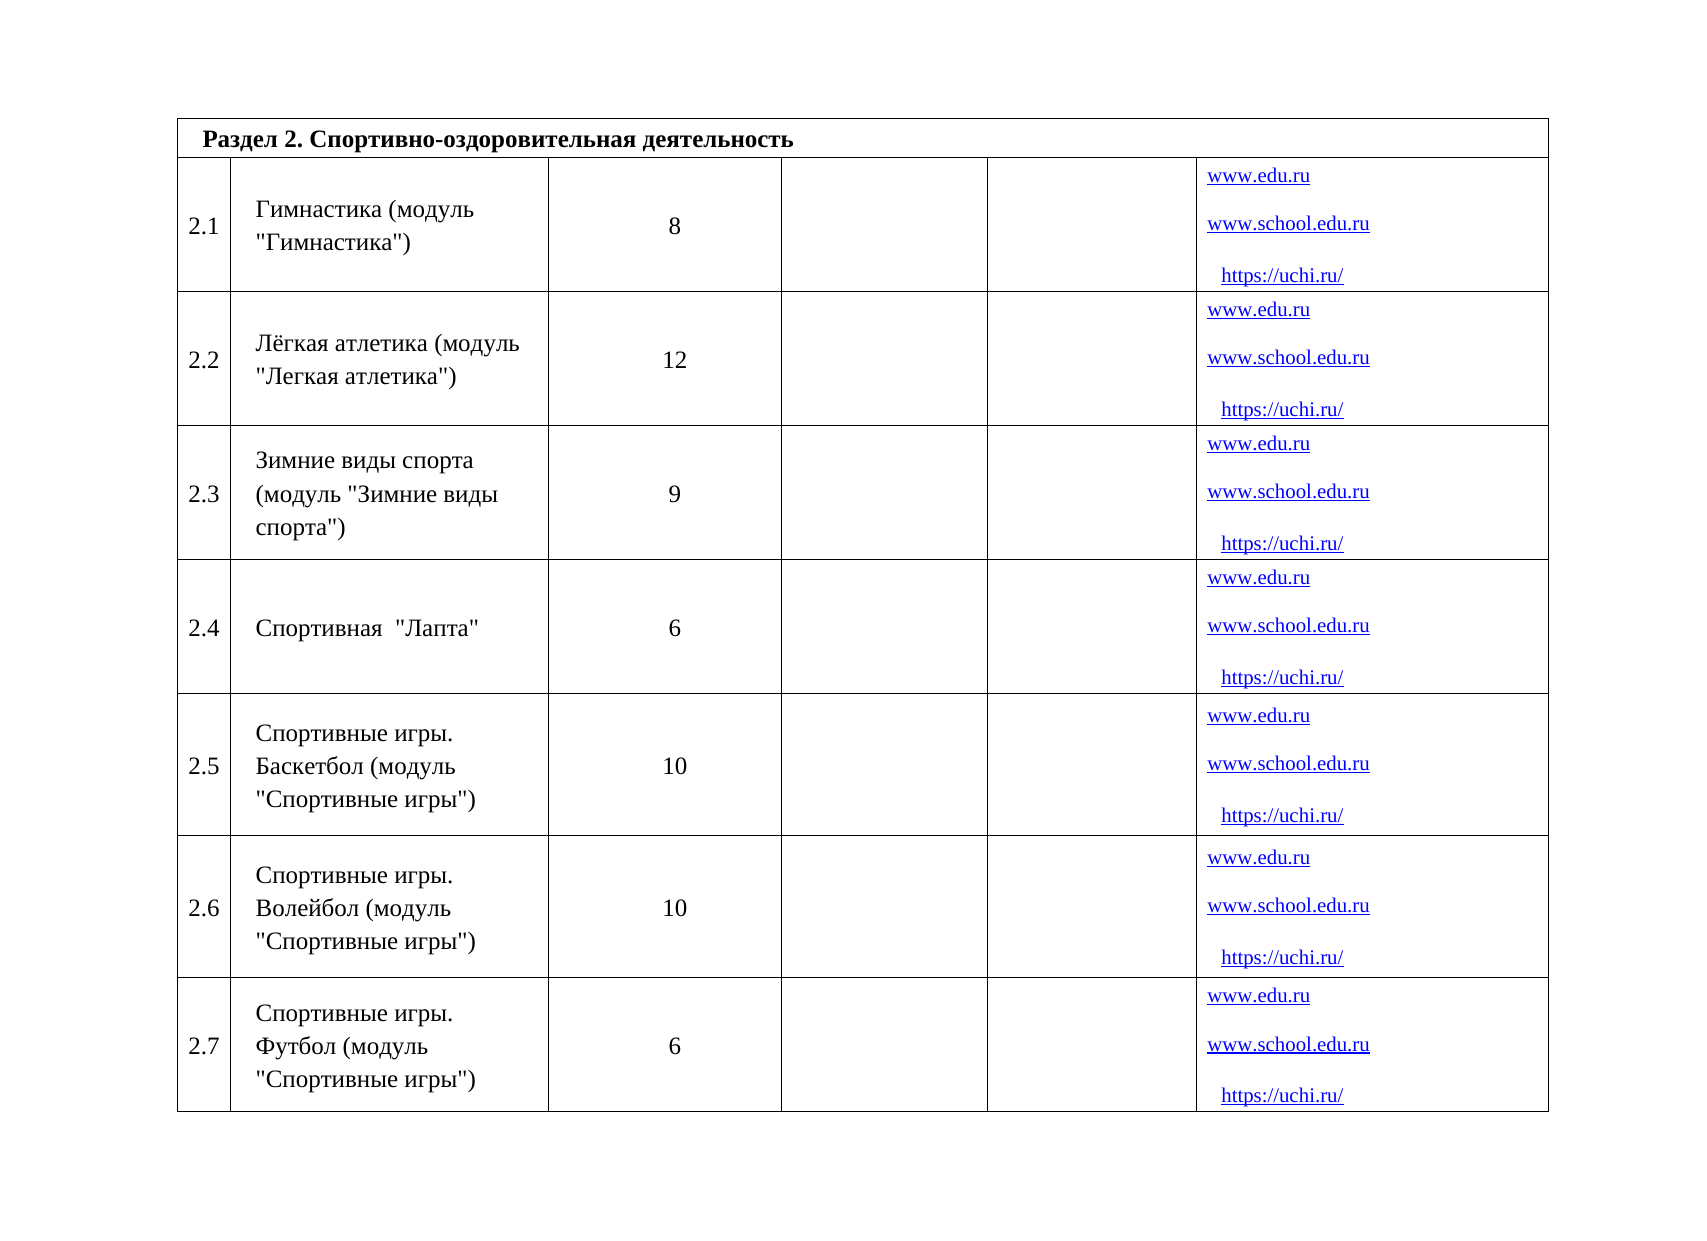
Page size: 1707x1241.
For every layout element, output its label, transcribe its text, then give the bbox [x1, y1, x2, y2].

table_cell 2.1 [178, 158, 230, 291]
table_cell Спортивные игры. Волейбол (модуль "Спортивные игры") [231, 836, 548, 977]
table_cell [988, 978, 1196, 1111]
table_cell [782, 694, 987, 835]
table_cell 2.5 [178, 694, 230, 835]
table_cell 2.3 [178, 426, 230, 559]
table_cell [782, 836, 987, 977]
table_cell 10 [549, 694, 781, 835]
table_cell www.edu.ru www.school.edu.ru https://uchi.ru/ [1197, 694, 1548, 835]
table_cell [782, 426, 987, 559]
table_cell Лёгкая атлетика (модуль "Легкая атлетика") [231, 292, 548, 425]
table_cell [988, 836, 1196, 977]
table_cell 6 [549, 560, 781, 693]
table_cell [1197, 978, 1548, 1111]
table_cell 9 [549, 426, 781, 559]
table_cell Гимнастика (модуль "Гимнастика") [231, 158, 548, 291]
table_cell Спортивные игры. Баскетбол (модуль "Спортивные игры") [231, 694, 548, 835]
table_cell [988, 560, 1196, 693]
table_cell 12 [549, 292, 781, 425]
table_cell [988, 694, 1196, 835]
table_cell Спортивная "Лапта" [231, 560, 548, 693]
table_cell 2.7 [178, 978, 230, 1111]
table_cell Зимние виды спорта (модуль "Зимние виды спорта") [231, 426, 548, 559]
table_cell Раздел 2. Спортивно-оздоровительная деятельность [178, 119, 1548, 157]
table_cell [988, 426, 1196, 559]
table_cell [988, 292, 1196, 425]
table_cell 2.4 [178, 560, 230, 693]
table_cell www.edu.ru www.school.edu.ru https://uchi.ru/ [1197, 560, 1548, 693]
table_cell 8 [549, 158, 781, 291]
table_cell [1197, 836, 1548, 977]
table_cell 2.2 [178, 292, 230, 425]
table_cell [1197, 292, 1548, 425]
table_cell [782, 560, 987, 693]
table_cell [782, 978, 987, 1111]
table_cell 6 [549, 978, 781, 1111]
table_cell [1197, 158, 1548, 291]
table_cell [988, 158, 1196, 291]
table_cell Спортивные игры. Футбол (модуль "Спортивные игры") [231, 978, 548, 1111]
table_cell www.edu.ru www.school.edu.ru https://uchi.ru/ [1197, 426, 1548, 559]
table_cell 2.6 [178, 836, 230, 977]
table_cell 10 [549, 836, 781, 977]
table_cell [782, 292, 987, 425]
table_cell [782, 158, 987, 291]
